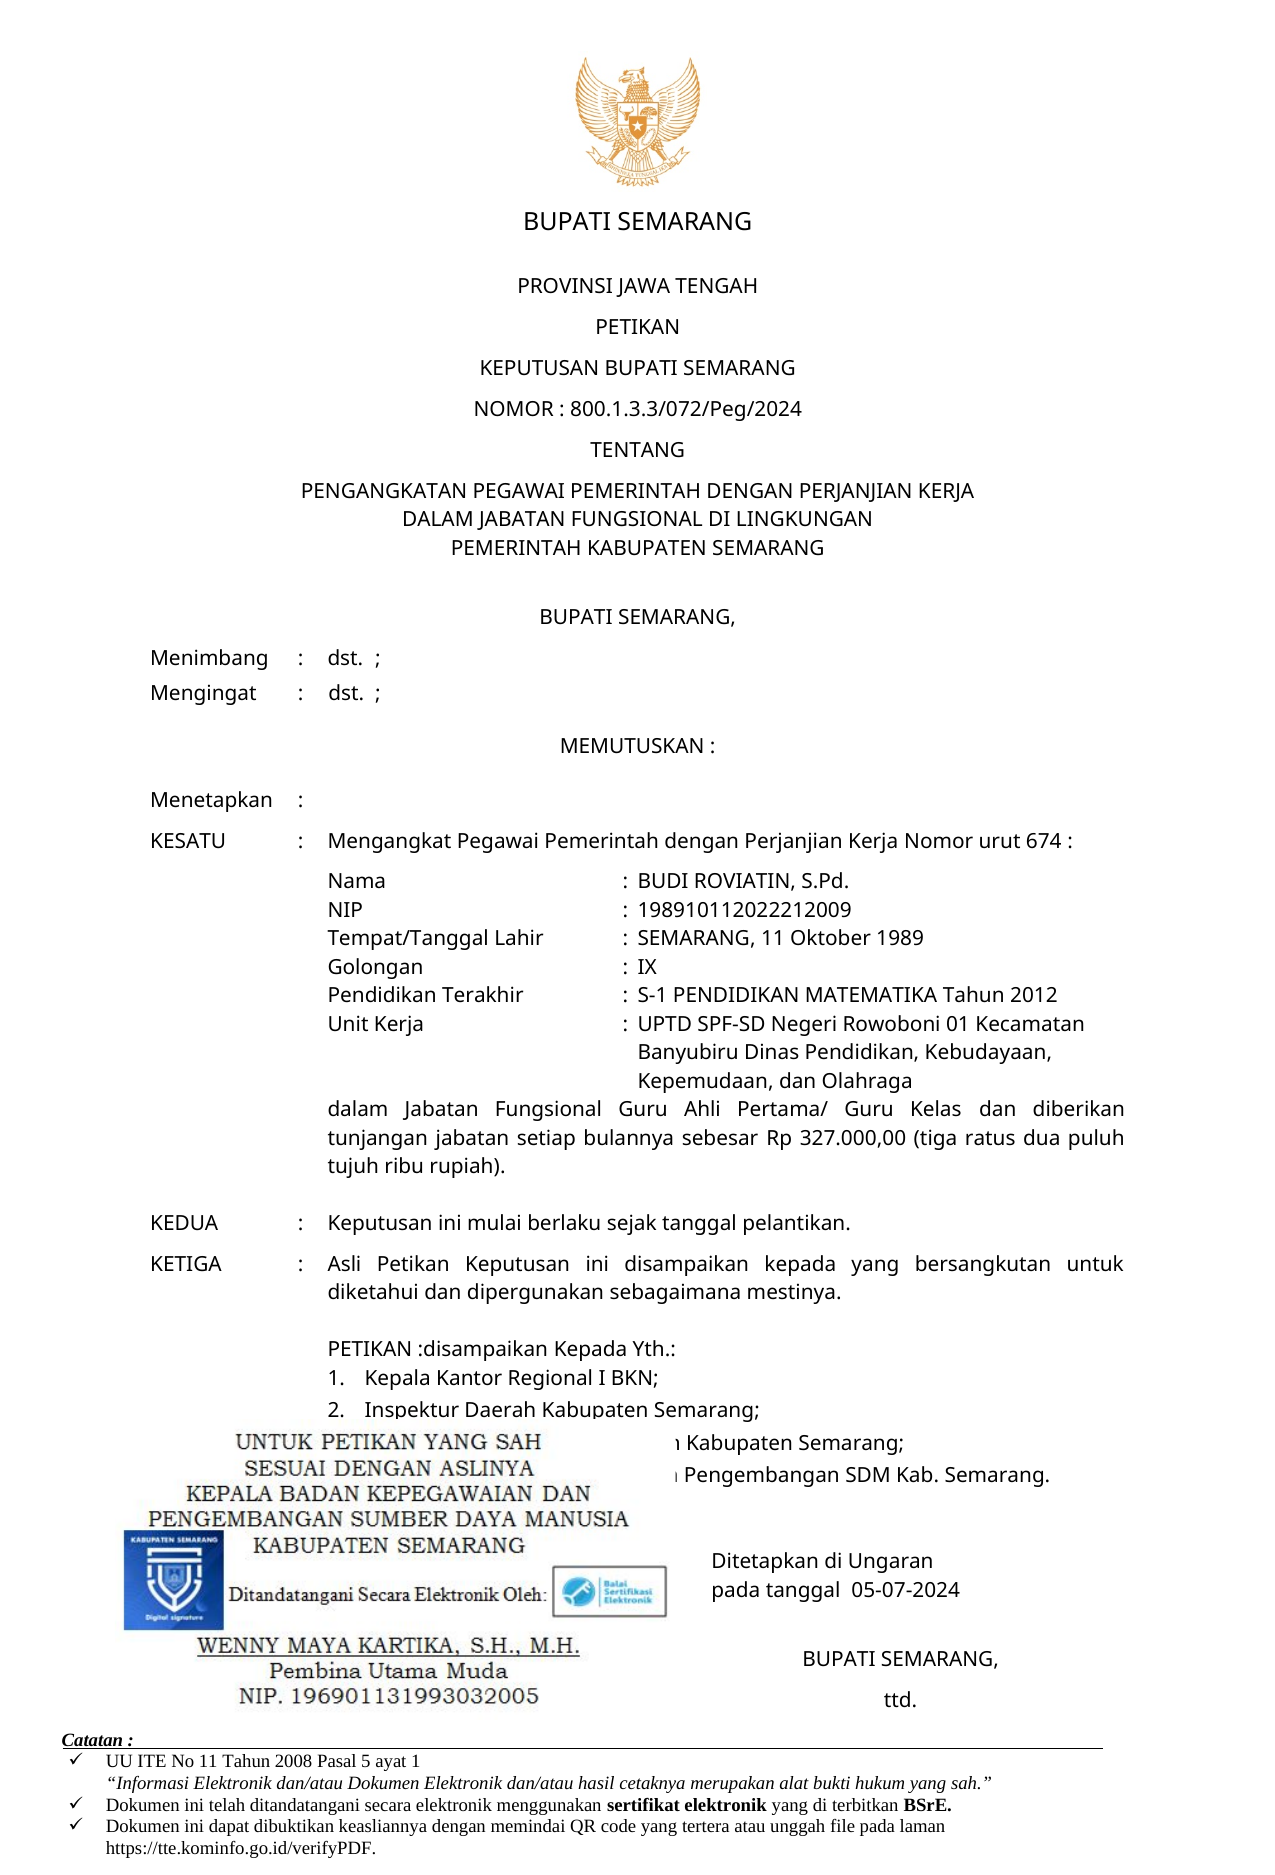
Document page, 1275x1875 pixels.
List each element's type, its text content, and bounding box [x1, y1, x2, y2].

text PEMERINTAH KABUPATEN SEMARANG [150, 533, 1125, 561]
text NOMOR : 800.1.3.3/072/Peg/2024 [150, 394, 1125, 423]
text Tempat/Tanggal Lahir : SEMARANG, 11 Oktober 1989 [327, 923, 1125, 952]
text DALAM JABATAN FUNGSIONAL DI LINGKUNGAN [150, 504, 1125, 533]
text KEDUA : Keputusan ini mulai berlaku sejak tanggal pelantikan. [150, 1208, 1125, 1236]
text KESATU : Mengangkat Pegawai Pemerintah dengan Perjanjian Kerja Nomor urut 674 : [150, 826, 1125, 854]
text Menetapkan : [150, 785, 1125, 813]
text Golongan : IX [327, 952, 1125, 980]
text TENTANG [150, 435, 1125, 463]
text KETIGA : Asli Petikan Keputusan ini disampaikan kepada yang bersangkutan untuk diketahui dan dipergunakan sebagaimana mestinya. [150, 1249, 1125, 1306]
picture [567, 51, 708, 192]
text Mengingat : dst. ; [150, 678, 1125, 706]
text Ditetapkan di Ungaran [711, 1546, 1125, 1575]
text Unit Kerja : UPTD SPF-SD Negeri Rowoboni 01 Kecamatan Banyubiru Dinas Pendidikan, Kebudayaan, Kepemudaan, dan Olahraga [327, 1009, 1125, 1094]
text PETIKAN :disampaikan Kepada Yth.: [150, 1334, 1125, 1363]
list 1. Kepala Kantor Regional I BKN; [327, 1363, 1125, 1391]
text BUPATI SEMARANG [150, 203, 1125, 237]
list 2. Inspektur Daerah Kabupaten ; [327, 1395, 1125, 1424]
text pada tanggal 05-07-2024 [711, 1575, 1125, 1603]
text BUPATI , [150, 602, 1125, 631]
text MEMUTUSKAN : [150, 731, 1125, 760]
text PROVINSI JAWA TENGAH [150, 271, 1125, 300]
text ttd. [676, 1685, 1125, 1714]
text PENGANGKATAN PEGAWAI PEMERINTAH DENGAN PERJANJIAN KERJA [150, 476, 1125, 504]
text NIP : 198910112022212009 [327, 895, 1125, 923]
text KEPUTUSAN BUPATI [150, 353, 1125, 382]
text Nama : BUDI ROVIATIN, S.Pd. [327, 867, 1125, 895]
list 3. Kepala Badan Keuangan Daerah Kabupaten ; [676, 1428, 1125, 1456]
text Pendidikan Terakhir : S-1 PENDIDIKAN MATEMATIKA Tahun 2012 [327, 980, 1125, 1009]
list 4. Kepala Badan Kepegawaian dan Pengembangan SDM Kab. . [676, 1460, 1125, 1489]
text Menimbang : dst. ; [150, 643, 1125, 672]
picture [114, 1419, 676, 1720]
text PETIKAN [150, 312, 1125, 341]
text dalam Jabatan Fungsional Guru Ahli Pertama/ Guru Kelas dan diberikan tunjangan jabatan setiap bulannya sebesar Rp 327.000,00 (tiga ratus dua puluh tujuh ribu rupiah). [327, 1094, 1125, 1179]
text BUPATI , [676, 1644, 1125, 1673]
